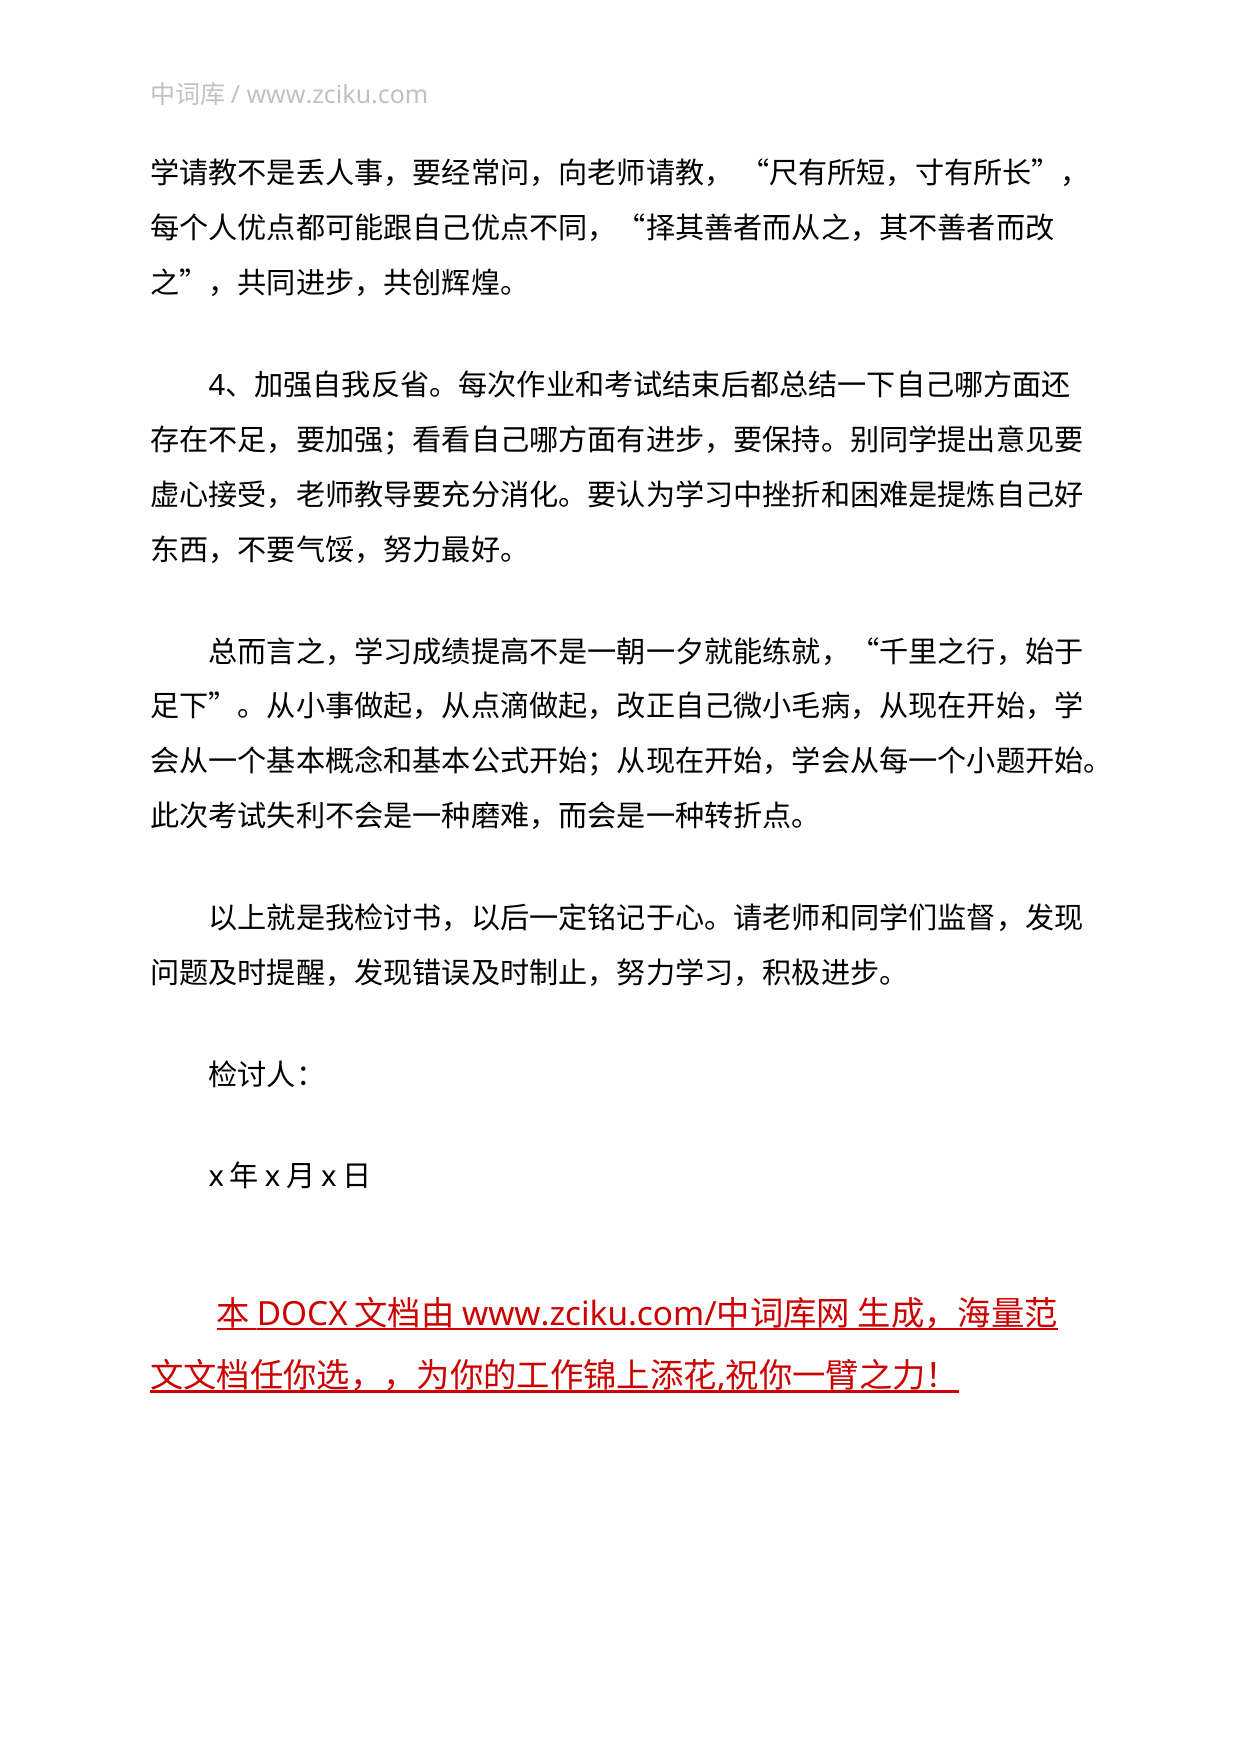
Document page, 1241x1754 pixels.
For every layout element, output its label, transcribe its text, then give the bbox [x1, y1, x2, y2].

text 以上就是我检讨书，以后一定铭记于心。请老师和同学们监督，发现问题及时提醒，发现错误及时制止，努力学习，积极进步。 [150, 894, 1090, 992]
text 总而言之，学习成绩提高不是一朝一夕就能练就，“千里之行，始于足下”。从小事做起，从点滴做起，改正自己微小毛病，从现在开始，学会从一个基本概念和基本公式开始；从现在开始，学会从每一个小题开始。此次考试失利不会是一种磨难，而会是一种转折点。 [150, 628, 1090, 835]
text 4、加强自我反省。每次作业和考试结束后都总结一下自己哪方面还存在不足，要加强；看看自己哪方面有进步，要保持。别同学提出意见要虚心接受，老师教导要充分消化。要认为学习中挫折和困难是提炼自己好东西，不要气馁，努力最好。 [150, 362, 1090, 569]
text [150, 150, 1090, 302]
text 本DOCX文档由 www.zciku.com/中词库网 生成，海量范文文档任你选，，为你的工作锦上添花,祝你一臂之力！ [150, 1286, 1090, 1397]
text x年x月x日 [150, 1153, 1090, 1195]
text 检讨人： [150, 1051, 1090, 1093]
